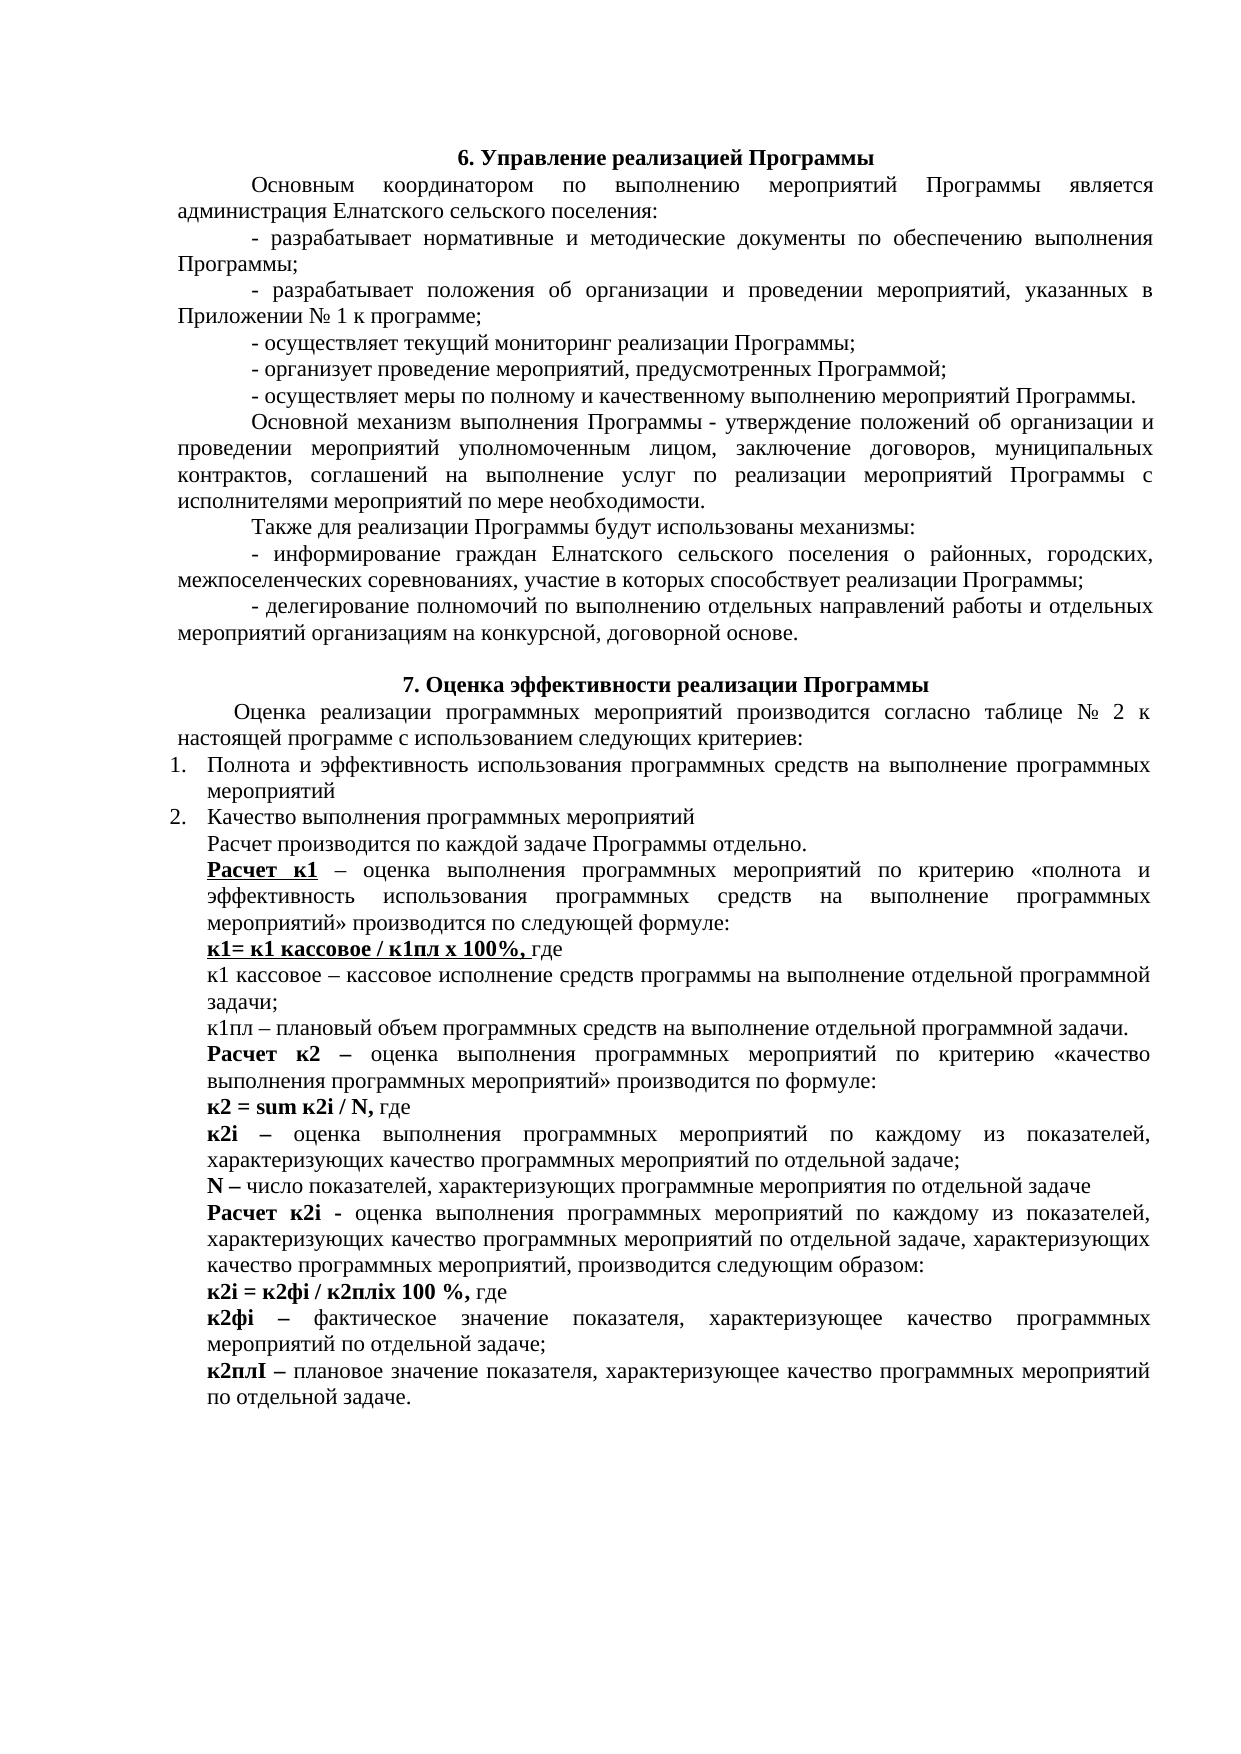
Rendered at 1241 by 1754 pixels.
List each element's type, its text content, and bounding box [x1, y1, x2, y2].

text - осуществляет текущий мониторинг реализации Программы; [177, 329, 1155, 355]
text 6. Управление реализацией Программы [177, 144, 1155, 171]
text Расчет к2i - оценка выполнения программных мероприятий по каждому из показателей, характеризующих качество программных мероприятий по отдельной задаче, характеризующих качество программных мероприятий, производится следующим образом: [207, 1199, 1152, 1278]
text - разрабатывает положения об организации и проведении мероприятий, указанных в Приложении № 1 к программе; [177, 276, 1155, 329]
text к1 кассовое – кассовое исполнение средств программы на выполнение отдельной программной задачи; [207, 961, 1152, 1014]
text Расчет к1 – оценка выполнения программных мероприятий по критерию «полнота и эффективность использования программных средств на выполнение программных мероприятий» производится по следующей формуле: [207, 856, 1152, 935]
text Также для реализации Программы будут использованы механизмы: [177, 513, 1155, 540]
text - осуществляет меры по полному и качественному выполнению мероприятий Программы. [177, 382, 1155, 408]
text к2плI – плановое значение показателя, характеризующее качество программных мероприятий по отдельной задаче. [207, 1357, 1152, 1409]
text к2i – оценка выполнения программных мероприятий по каждому из показателей, характеризующих качество программных мероприятий по отдельной задаче; [207, 1119, 1152, 1172]
list Качество выполнения программных мероприятий [169, 803, 1152, 830]
text 7. Оценка эффективности реализации Программы [177, 672, 1155, 698]
text - организует проведение мероприятий, предусмотренных Программой; [177, 355, 1155, 382]
list Полнота и эффективность использования программных средств на выполнение программных мероприятий [169, 751, 1152, 803]
text к2i = к2фi / к2плiх 100 %, где [207, 1278, 1152, 1304]
text Расчет к2 – оценка выполнения программных мероприятий по критерию «качество выполнения программных мероприятий» производится по формуле: [207, 1041, 1152, 1093]
text Оценка реализации программных мероприятий производится согласно таблице № 2 к настоящей программе с использованием следующих критериев: [177, 698, 1152, 751]
text к2 = sum к2i / N, где [207, 1093, 1152, 1119]
text Основным координатором по выполнению мероприятий Программы является администрация Елнатского сельского поселения: [177, 171, 1155, 223]
text N – число показателей, характеризующих программные мероприятия по отдельной задаче [207, 1172, 1152, 1199]
text Основной механизм выполнения Программы - утверждение положений об организации и проведении мероприятий уполномоченным лицом, заключение договоров, муниципальных контрактов, соглашений на выполнение услуг по реализации мероприятий Программы с исполнителями мероприятий по мере необходимости. [177, 408, 1155, 513]
text Расчет производится по каждой задаче Программы отдельно. [207, 830, 1152, 856]
text - разрабатывает нормативные и методические документы по обеспечению выполнения Программы; [177, 223, 1155, 276]
text к1= к1 кассовое / к1пл х 100%, где [207, 935, 1152, 961]
text - информирование граждан Елнатского сельского поселения о районных, городских, межпоселенческих соревнованиях, участие в которых способствует реализации Программы; [177, 540, 1155, 592]
text к2фi – фактическое значение показателя, характеризующее качество программных мероприятий по отдельной задаче; [207, 1304, 1152, 1357]
text - делегирование полномочий по выполнению отдельных направлений работы и отдельных мероприятий организациям на конкурсной, договорной основе. [177, 592, 1155, 645]
text к1пл – плановый объем программных средств на выполнение отдельной программной задачи. [207, 1014, 1152, 1041]
